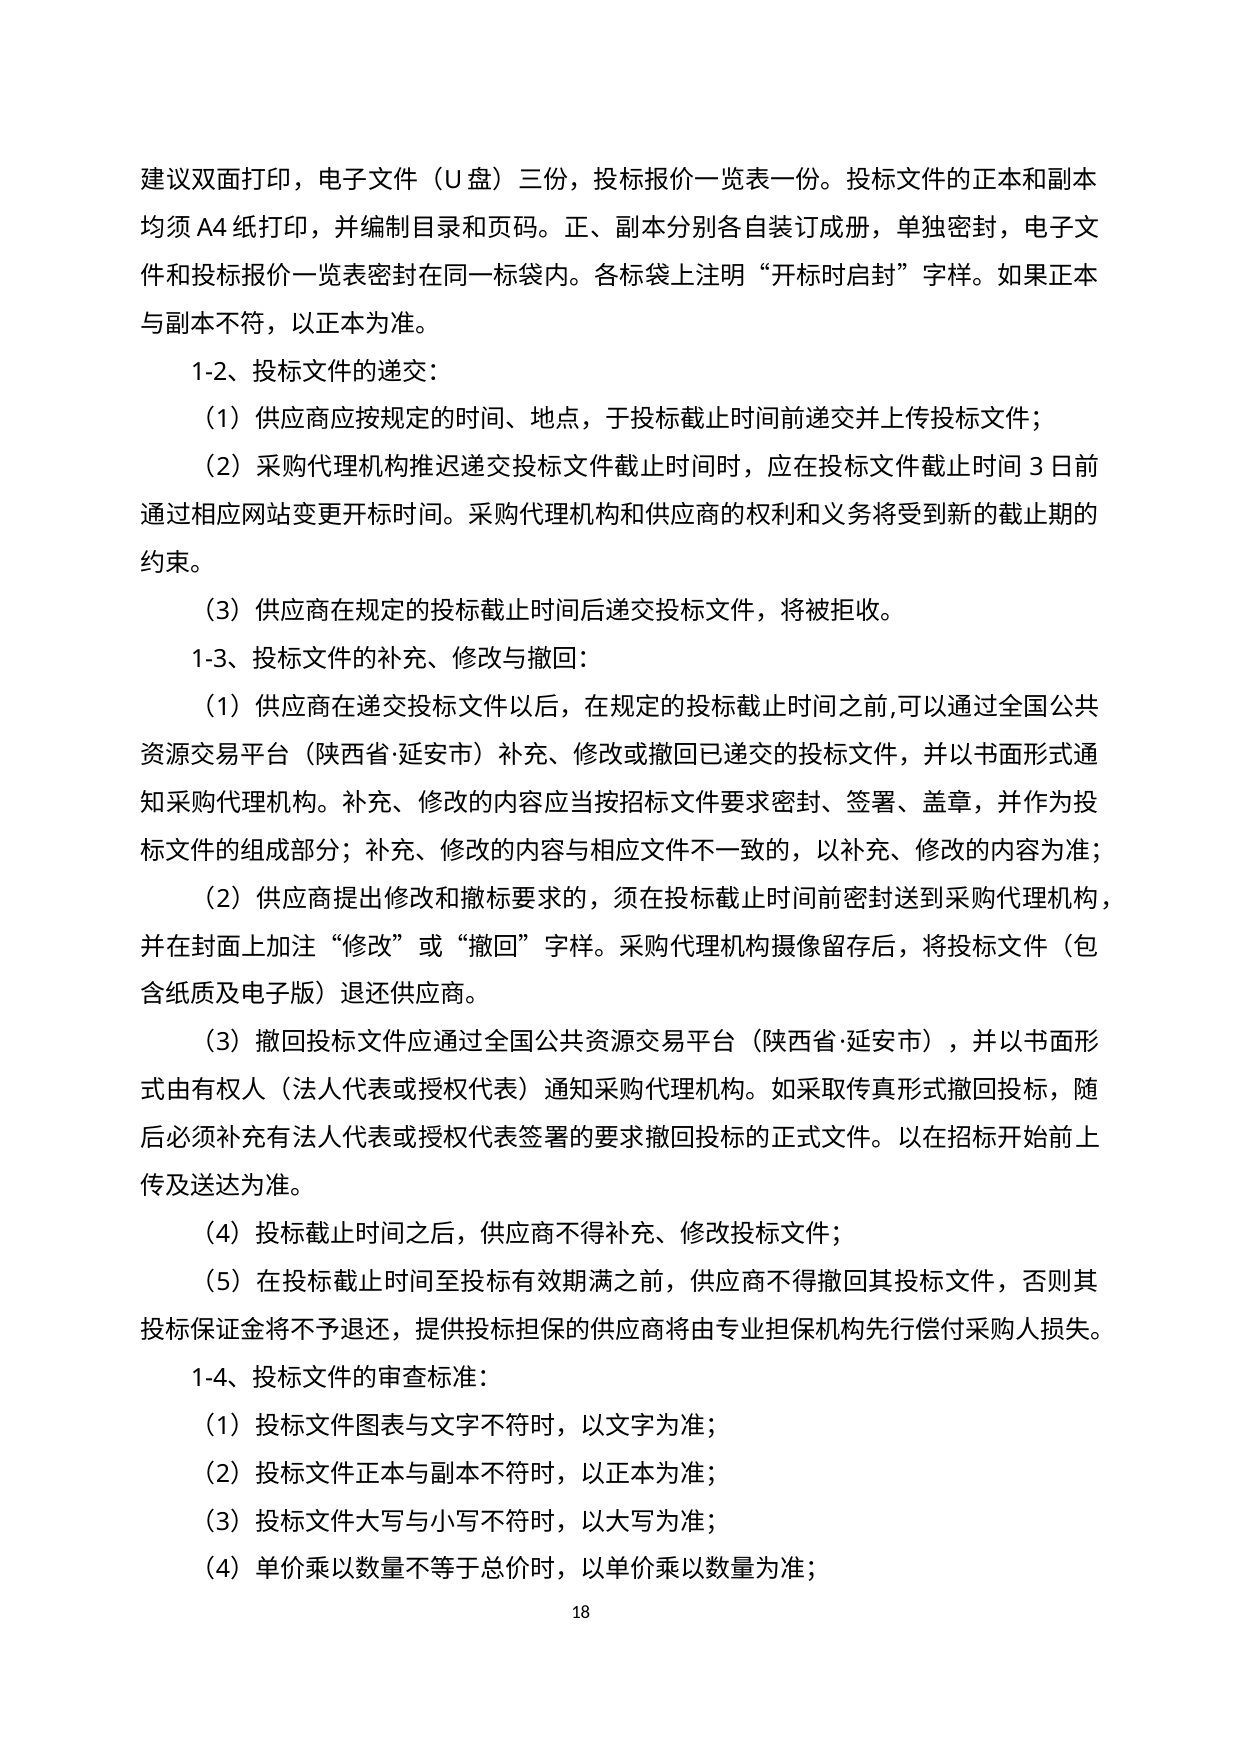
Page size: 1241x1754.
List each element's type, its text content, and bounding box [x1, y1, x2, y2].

text （3）投标文件大写与小写不符时，以大写为准； [141, 1492, 1100, 1539]
text （1）投标文件图表与文字不符时，以文字为准； [141, 1396, 1100, 1444]
text （2）投标文件正本与副本不符时，以正本为准； [141, 1444, 1100, 1492]
text （1）供应商在递交投标文件以后，在规定的投标截止时间之前,可以通过全国公共资源交易平台（陕西省·延安市）补充、修改或撤回已递交的投标文件，并以书面形式通知采购代理机构。补充、修改的内容应当按招标文件要求密封、签署、盖章，并作为投标文件的组成部分；补充、修改的内容与相应文件不一致的，以补充、修改的内容为准； [141, 677, 1100, 869]
text （2）供应商提出修改和撤标要求的，须在投标截止时间前密封送到采购代理机构，并在封面上加注“修改”或“撤回”字样。采购代理机构摄像留存后，将投标文件（包含纸质及电子版）退还供应商。 [141, 869, 1100, 1012]
text 1-3、投标文件的补充、修改与撤回： [141, 629, 1100, 677]
text 1-4、投标文件的审查标准： [141, 1348, 1100, 1396]
text （5）在投标截止时间至投标有效期满之前，供应商不得撤回其投标文件，否则其投标保证金将不予退还，提供投标担保的供应商将由专业担保机构先行偿付采购人损失。 [141, 1252, 1100, 1348]
text （1）供应商应按规定的时间、地点，于投标截止时间前递交并上传投标文件； [141, 389, 1100, 437]
text 1-2、投标文件的递交： [141, 342, 1100, 389]
text （4）单价乘以数量不等于总价时，以单价乘以数量为准； [141, 1539, 1100, 1587]
text （4）投标截止时间之后，供应商不得补充、修改投标文件； [141, 1204, 1100, 1252]
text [141, 150, 1100, 342]
text （3）供应商在规定的投标截止时间后递交投标文件，将被拒收。 [141, 581, 1100, 629]
text （3）撤回投标文件应通过全国公共资源交易平台（陕西省·延安市），并以书面形式由有权人（法人代表或授权代表）通知采购代理机构。如采取传真形式撤回投标，随后必须补充有法人代表或授权代表签署的要求撤回投标的正式文件。以在招标开始前上传及送达为准。 [141, 1012, 1100, 1204]
text （2）采购代理机构推迟递交投标文件截止时间时，应在投标文件截止时间3日前通过相应网站变更开标时间。采购代理机构和供应商的权利和义务将受到新的截止期的约束。 [141, 437, 1100, 581]
